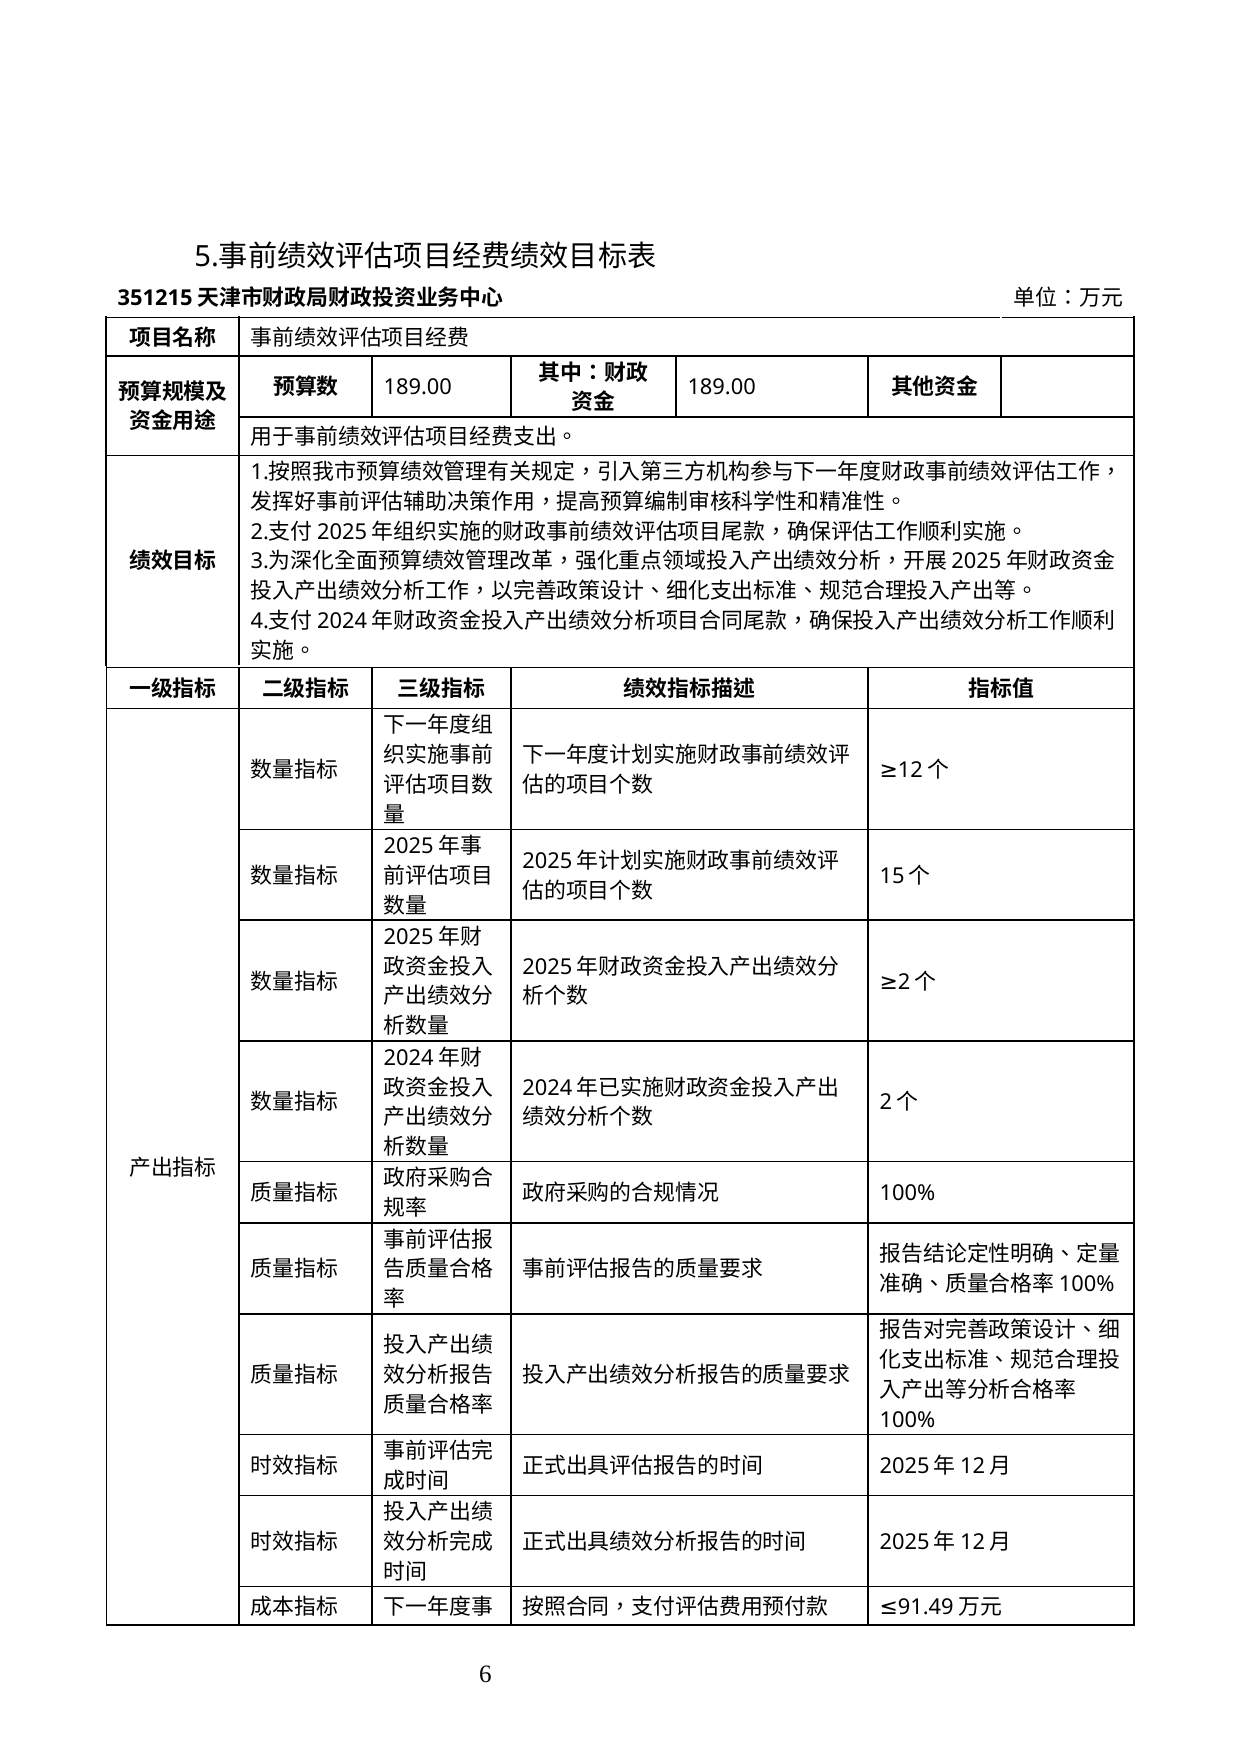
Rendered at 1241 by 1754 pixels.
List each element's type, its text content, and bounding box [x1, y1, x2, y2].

table_cell 用于事前绩效评估项目经费支出。 [240, 418, 1133, 454]
table_cell 质量指标 [240, 1315, 371, 1434]
table_cell 时效指标 [240, 1496, 371, 1586]
table_header 一级指标 [107, 668, 238, 708]
table_cell 1.按照我市预算绩效管理有关规定，引入第三方机构参与下一年度财政事前绩效评估工作，发挥好事前评估辅助决策作用，提高预算编制审核科学性和精准性。 2.支付2025年组织实施的财政事前绩效评估项目尾款，确保评估工作顺利实施。 3.为深化全面预算绩效管理改革，强化重点领域投入产出绩效分析，开展2025年财政资金投入产出绩效分析工作，以完善政策设计、细化支出标准、规范合理投入产出等。 4.支付2024年财政资金投入产出绩效分析项目合同尾款，确保投入产出绩效分析工作顺利实施。 [240, 456, 1133, 664]
table_cell 100% [869, 1162, 1133, 1222]
table_cell 绩效目标 [107, 456, 238, 664]
table_cell 数量指标 [240, 709, 371, 828]
table_cell 2025年财政资金投入产出绩效分析数量 [373, 921, 510, 1040]
table_cell ≥2个 [869, 921, 1133, 1040]
table_cell 报告结论定性明确、定量准确、质量合格率100% [869, 1224, 1133, 1313]
table_cell 数量指标 [240, 1042, 371, 1161]
table_cell 2025年12月 [869, 1435, 1133, 1495]
table_cell 下一年度组织实施事前评估项目数量 [373, 709, 510, 828]
table_cell 政府采购合规率 [373, 1162, 510, 1222]
table_header 二级指标 [240, 668, 371, 708]
table_cell 预算规模及资金用途 [107, 357, 238, 454]
table_cell 数量指标 [240, 921, 371, 1040]
table_cell 事前评估报告质量合格率 [373, 1224, 510, 1313]
table_cell 投入产出绩效分析报告的质量要求 [512, 1315, 867, 1434]
table_cell 项目名称 [107, 318, 238, 355]
table_cell 2025年计划实施财政事前绩效评估的项目个数 [512, 830, 867, 919]
table_cell 其中：财政 资金 [512, 357, 675, 416]
table_cell 2025年12月 [869, 1496, 1133, 1586]
table_cell 报告对完善政策设计、细化支出标准、规范合理投入产出等分析合格率100% [869, 1315, 1133, 1434]
table_cell 2024年财政资金投入产出绩效分析数量 [373, 1042, 510, 1161]
table_header 单位：万元 [1002, 277, 1133, 316]
table_cell 正式出具绩效分析报告的时间 [512, 1496, 867, 1586]
table_cell 政府采购的合规情况 [512, 1162, 867, 1222]
text 5.事前绩效评估项目经费绩效目标表 [136, 235, 1104, 275]
table_cell 2个 [869, 1042, 1133, 1161]
table_cell ≥12个 [869, 709, 1133, 828]
table_cell 其他资金 [869, 357, 1000, 416]
table_cell 质量指标 [240, 1162, 371, 1222]
table_cell 投入产出绩效分析完成时间 [373, 1496, 510, 1586]
table_cell 质量指标 [240, 1224, 371, 1313]
table_cell 事前评估报告的质量要求 [512, 1224, 867, 1313]
table_cell 事前评估完成时间 [373, 1435, 510, 1495]
table_cell 产出指标 [107, 709, 238, 1624]
table_cell ≤91.49万元 [869, 1587, 1133, 1624]
table_cell 下一年度事前评估项目按合同拨付预付款 [373, 1587, 510, 1624]
table_header 指标值 [869, 668, 1133, 708]
table_cell 数量指标 [240, 830, 371, 919]
table_header 351215天津市财政局财政投资业务中心 [107, 277, 1000, 316]
table_cell 投入产出绩效分析报告质量合格率 [373, 1315, 510, 1434]
table_cell 按照合同，支付评估费用预付款 [512, 1587, 867, 1624]
table_cell 时效指标 [240, 1435, 371, 1495]
table_cell 下一年度计划实施财政事前绩效评估的项目个数 [512, 709, 867, 828]
table_cell 2024年已实施财政资金投入产出绩效分析个数 [512, 1042, 867, 1161]
table_cell 预算数 [240, 357, 371, 416]
table_header 三级指标 [373, 668, 510, 708]
table_cell 189.00 [373, 357, 510, 416]
table_cell 事前绩效评估项目经费 [240, 318, 1133, 355]
table_cell 成本指标 [240, 1587, 371, 1624]
table_cell 正式出具评估报告的时间 [512, 1435, 867, 1495]
table_header 绩效指标描述 [512, 668, 867, 708]
table_cell 2025年财政资金投入产出绩效分析个数 [512, 921, 867, 1040]
table_cell [1002, 357, 1133, 416]
table_cell 189.00 [677, 357, 867, 416]
table_cell 2025年事前评估项目数量 [373, 830, 510, 919]
table_cell 15个 [869, 830, 1133, 919]
